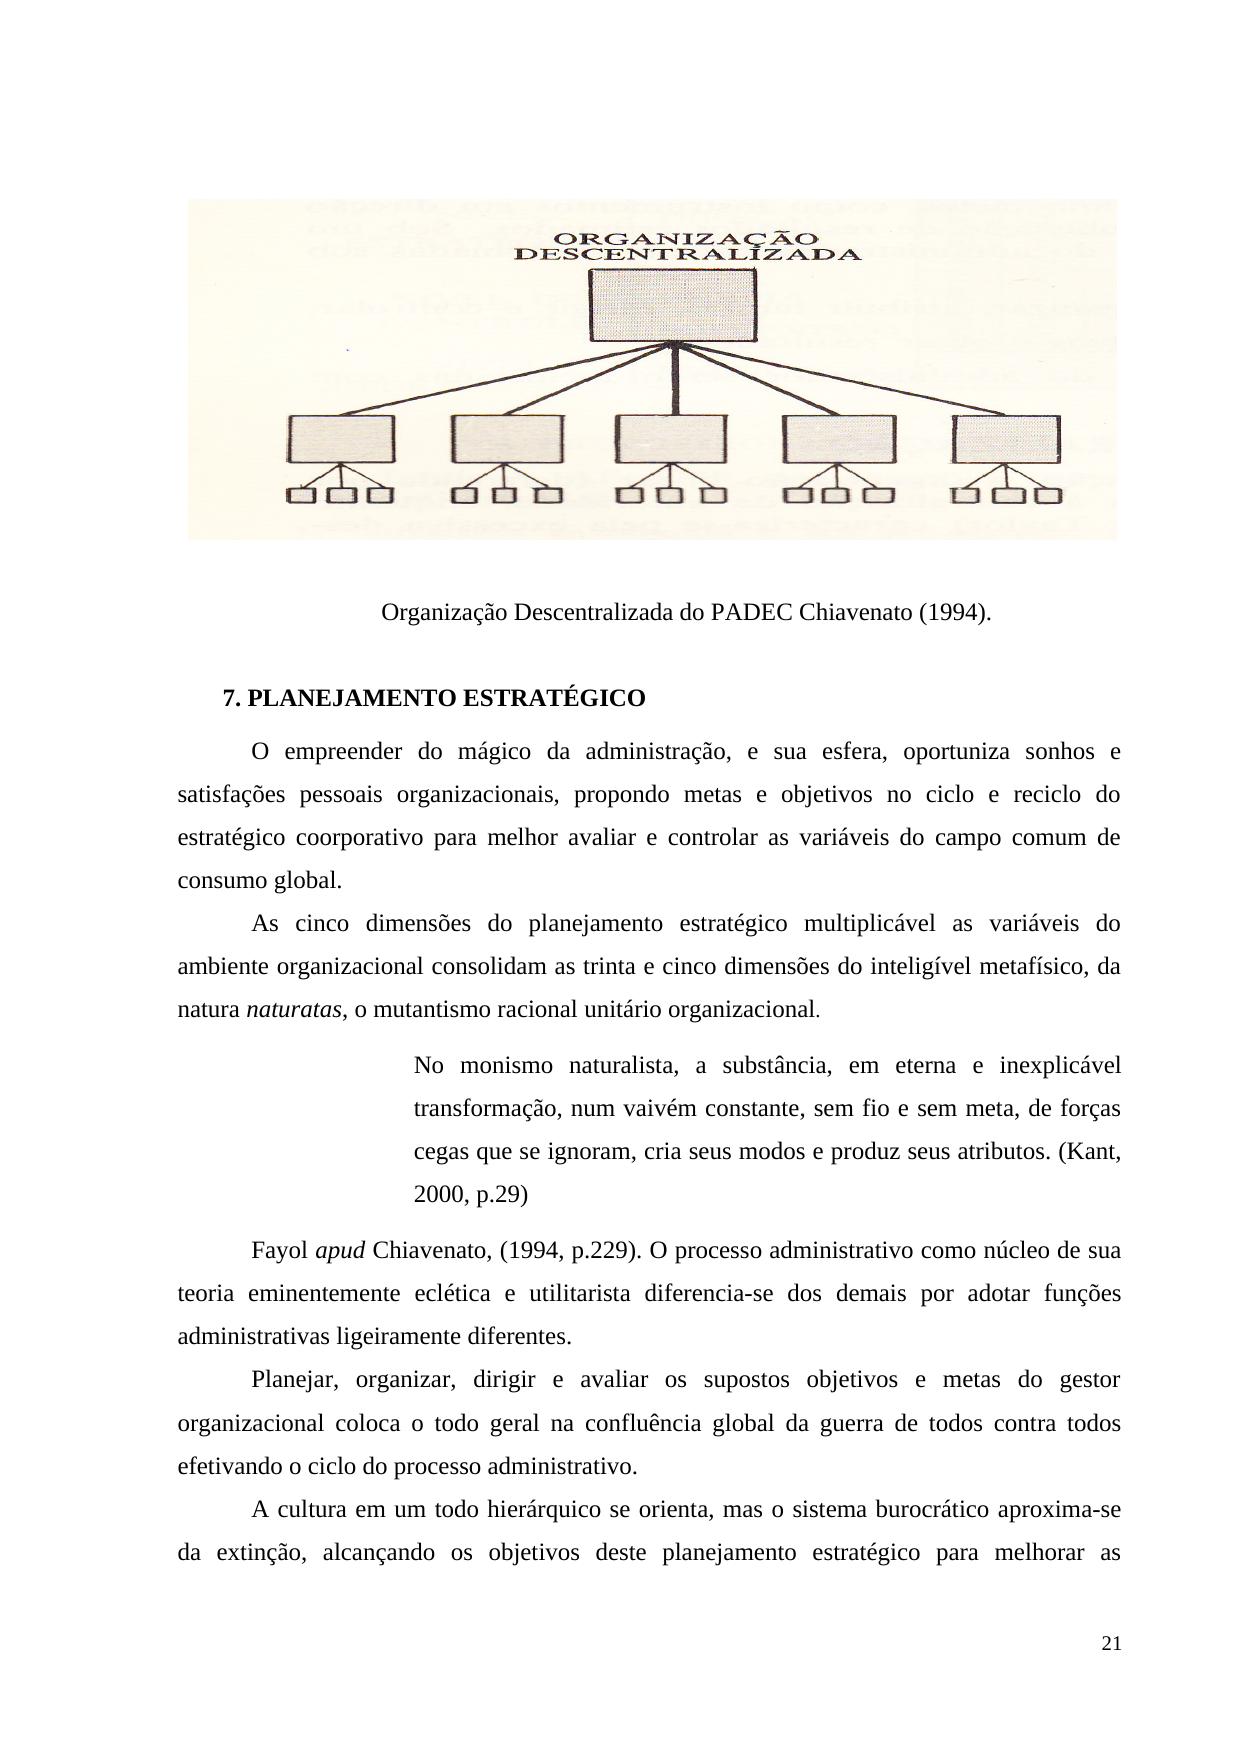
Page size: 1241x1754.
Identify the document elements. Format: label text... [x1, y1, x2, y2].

text Fayol apud Chiavenato, (1994, p.229). O processo administrativo como núcleo de sua teoria eminentemente eclética e utilitarista diferencia-se dos demais por adotar funções administrativas ligeiramente diferentes. [177, 1235, 1122, 1350]
subtitle 7. PLANEJAMENTO ESTRATÉGICO [177, 683, 1122, 712]
text Planejar, organizar, dirigir e avaliar os supostos objetivos e metas do gestor organizacional coloca o todo geral na confluência global da guerra de todos contra todos efetivando o ciclo do processo administrativo. [177, 1364, 1122, 1479]
text As cinco dimensões do planejamento estratégico multiplicável as variáveis do ambiente organizacional consolidam as trinta e cinco dimensões do inteligível metafísico, da natura naturatas, o mutantismo racional unitário organizacional. [177, 908, 1122, 1023]
text No monismo naturalista, a substância, em eterna e inexplicável transformação, num vaivém constante, sem fio e sem meta, de forças cegas que se ignoram, cria seus modos e produz seus atributos. (Kant, 2000, p.29) [413, 1050, 1122, 1208]
text O empreender do mágico da administração, e sua esfera, oportuniza sonhos e satisfações pessoais organizacionais, propondo metas e objetivos no ciclo e reciclo do estratégico coorporativo para melhor avaliar e controlar as variáveis do campo comum de consumo global. [177, 736, 1122, 894]
text Organização Descentralizada do PADEC Chiavenato (1994). [177, 597, 1122, 626]
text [177, 1494, 1122, 1566]
picture [188, 199, 1117, 540]
